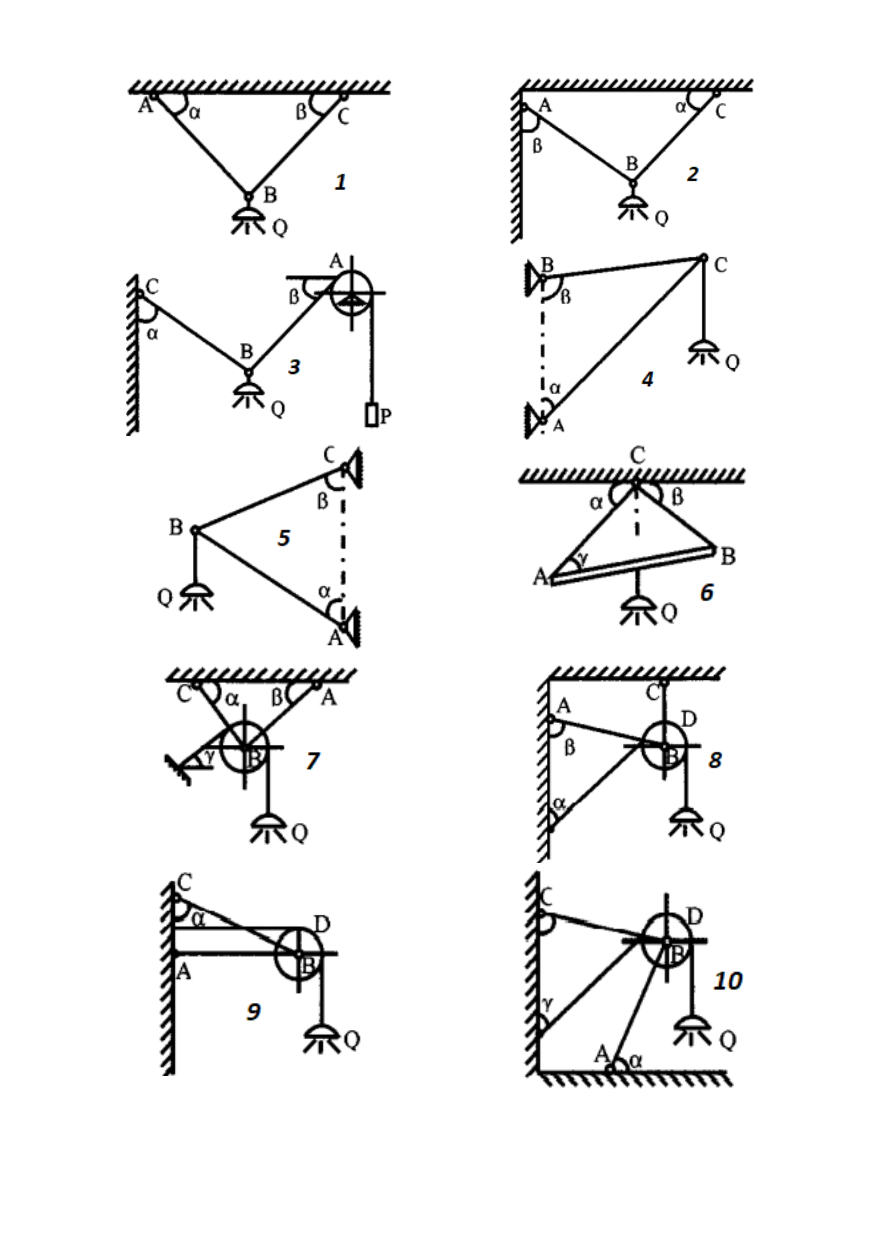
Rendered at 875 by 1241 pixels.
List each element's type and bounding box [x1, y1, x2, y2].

picture [125, 75, 395, 244]
picture [152, 443, 367, 652]
picture [509, 75, 755, 247]
table_header [445, 75, 819, 251]
table_cell [75, 663, 445, 868]
table_cell [75, 868, 445, 1093]
table_cell [75, 444, 445, 663]
table_cell [445, 251, 819, 444]
picture [511, 443, 753, 637]
picture [534, 663, 730, 863]
table_cell [75, 251, 445, 444]
picture [154, 867, 366, 1076]
table_cell [445, 868, 819, 1093]
picture [517, 867, 747, 1092]
picture [520, 251, 744, 442]
table_header [75, 75, 445, 251]
table_cell [445, 444, 819, 663]
picture [155, 663, 364, 852]
table_cell [445, 663, 819, 868]
picture [126, 251, 394, 436]
